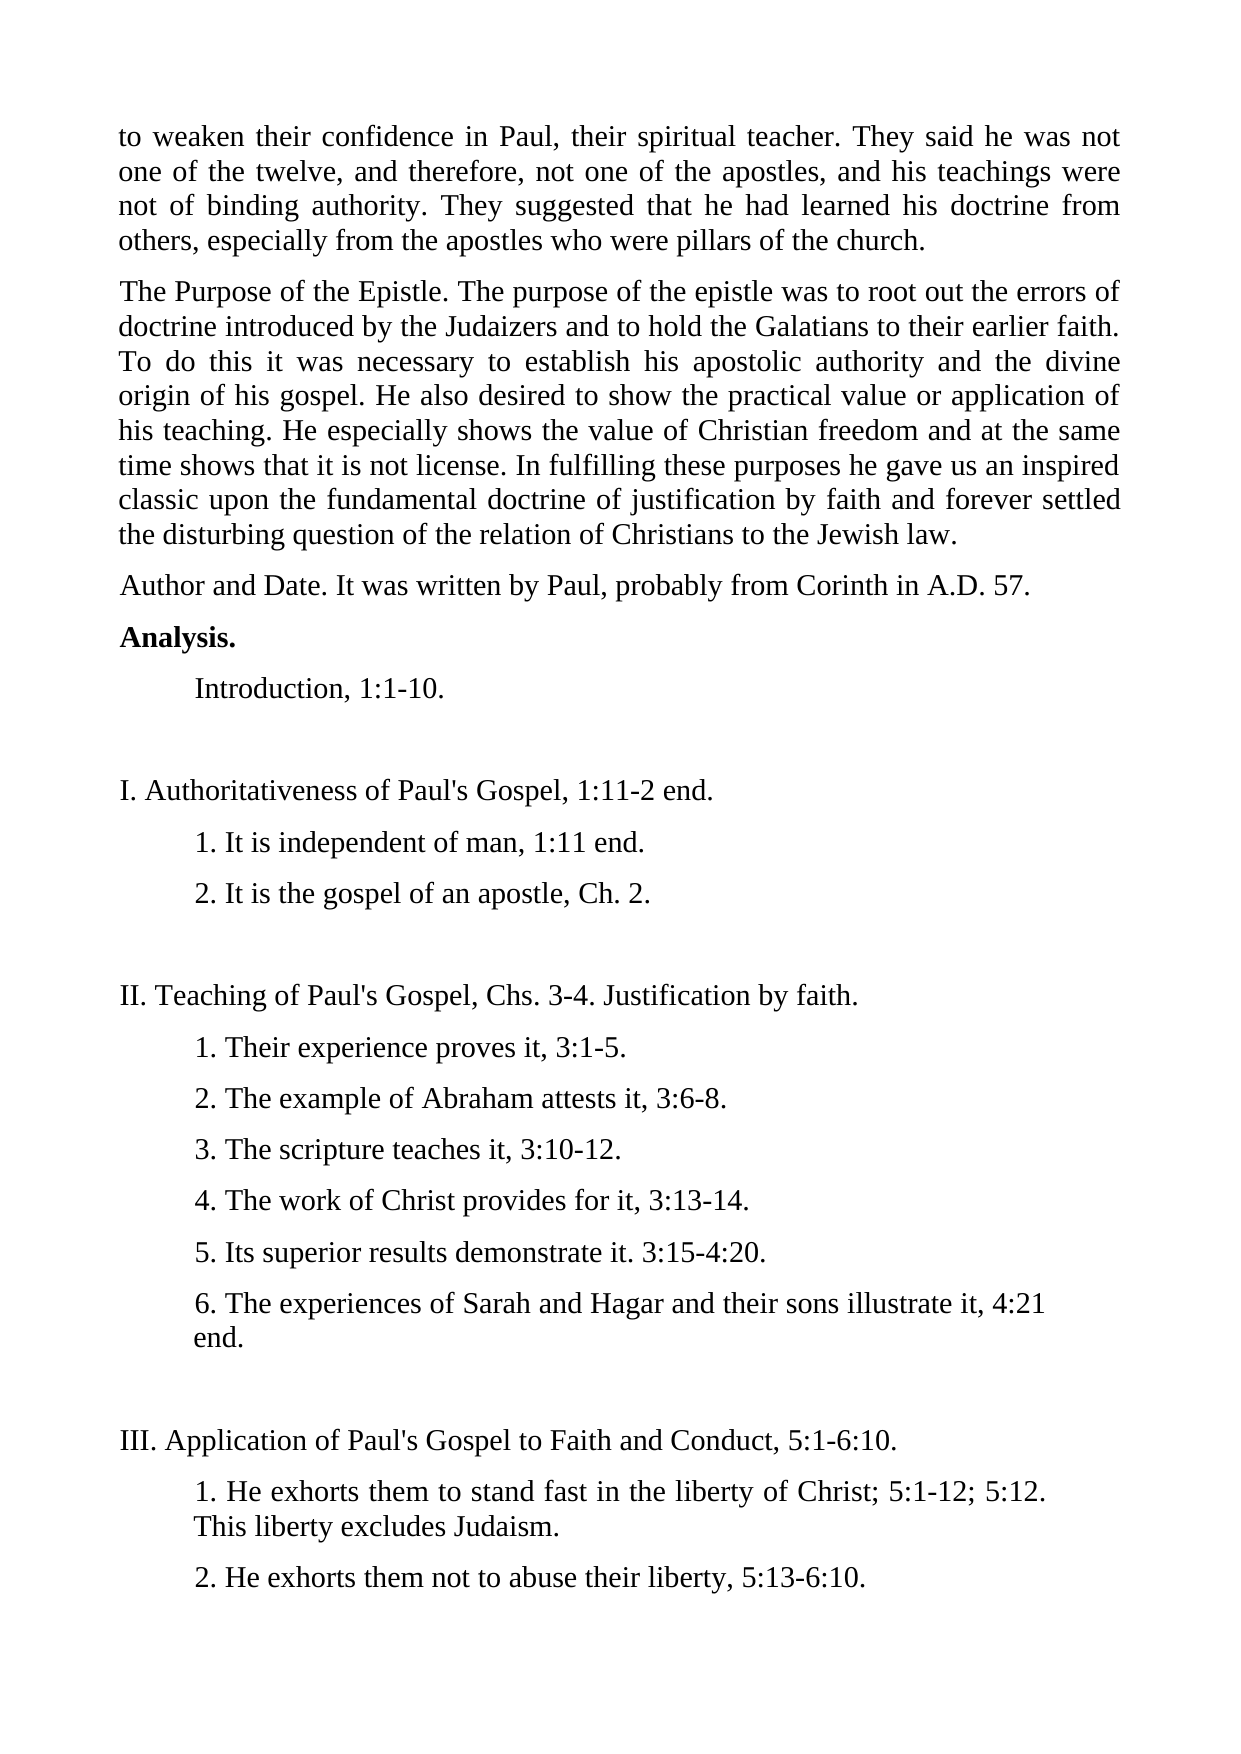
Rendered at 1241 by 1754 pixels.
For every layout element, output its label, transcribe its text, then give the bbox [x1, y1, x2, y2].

text Introduction, 1:1-10. [193, 670, 1047, 705]
text I. Authoritativeness of Paul's Gospel, 1:11-2 end. [118, 772, 1122, 807]
text 2. The example of Abraham attests it, 3:6-8. [193, 1080, 1047, 1115]
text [118, 118, 1122, 257]
text 2. He exhorts them not to abuse their liberty, 5:13-6:10. [193, 1559, 1047, 1594]
text 1. It is independent of man, 1:11 end. [193, 824, 1047, 858]
text The Purpose of the Epistle. The purpose of the epistle was to root out the errors of doctrine introduced by the Judaizers and to hold the Galatians to their earlier faith. To do this it was necessary to establish his apostolic authority and the divine origin of his gospel. He also desired to show the practical value or application of his teaching. He especially shows the value of Christian freedom and at the same time shows that it is not license. In fulfilling these purposes he gave us an inspired classic upon the fundamental doctrine of justification by faith and forever settled the disturbing question of the relation of Christians to the Jewish law. [118, 273, 1122, 551]
text 4. The work of Christ provides for it, 3:13-14. [193, 1182, 1047, 1217]
text 3. The scripture teaches it, 3:10-12. [193, 1131, 1047, 1166]
text III. Application of Paul's Gospel to Faith and Conduct, 5:1-6:10. [118, 1422, 1122, 1457]
text Author and Date. It was written by Paul, probably from Corinth in A.D. 57. [118, 567, 1122, 602]
text 1. He exhorts them to stand fast in the liberty of Christ; 5:1-12; 5:12. This liberty excludes Judaism. [193, 1473, 1047, 1543]
text 6. The experiences of Sarah and Hagar and their sons illustrate it, 4:21 end. [193, 1285, 1047, 1354]
text 5. Its superior results demonstrate it. 3:15-4:20. [193, 1234, 1047, 1268]
text 1. Their experience proves it, 3:1-5. [193, 1029, 1047, 1063]
text Analysis. [118, 619, 1122, 653]
text II. Teaching of Paul's Gospel, Chs. 3-4. Justification by faith. [118, 977, 1122, 1012]
text 2. It is the gospel of an apostle, Ch. 2. [193, 875, 1047, 910]
